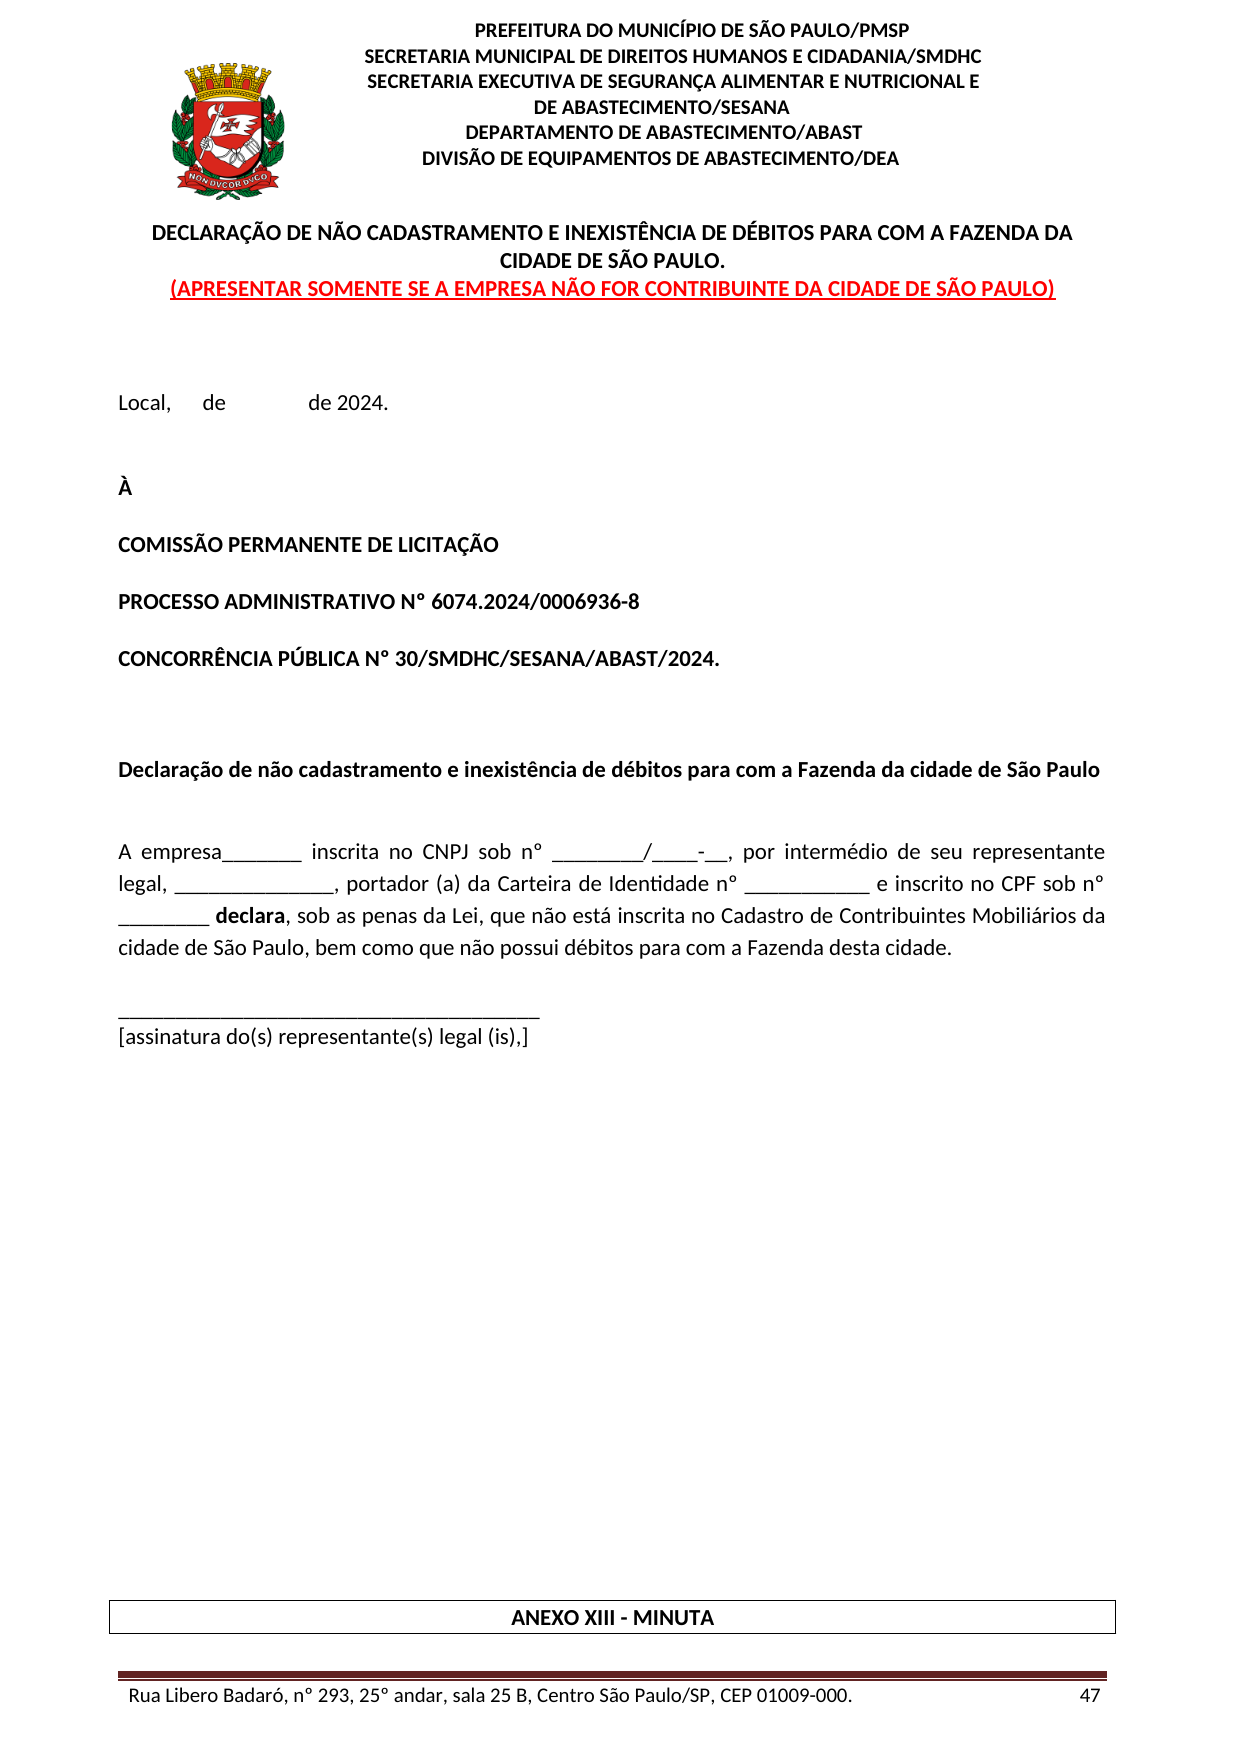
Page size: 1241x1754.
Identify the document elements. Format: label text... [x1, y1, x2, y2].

text A empresa_______ inscrita no CNPJ sob nº ________/____-__, por intermédio de seu representante legal, ______________, portador (a) da Carteira de Identidade nº ___________ e inscrito no CPF sob nº ________ declara, sob as penas da Lei, que não está inscrita no Cadastro de Contribuintes Mobiliários da cidade de São Paulo, bem como que não possui débitos para com a Fazenda desta cidade. [118, 837, 1107, 961]
text Declaração de não cadastramento e inexistência de débitos para com a Fazenda da cidade de São Paulo [118, 755, 1107, 783]
text Local, de de 2024. [118, 388, 1107, 416]
text ANEXO XIII - MINUTA [110, 1601, 1115, 1633]
text À [118, 473, 1107, 501]
text DECLARAÇÃO DE NÃO CADASTRAMENTO E INEXISTÊNCIA DE DÉBITOS PARA COM A FAZENDA DA CIDADE DE SÃO PAULO. [118, 218, 1107, 274]
text COMISSÃO PERMANENTE DE LICITAÇÃO [118, 530, 1107, 558]
text CONCORRÊNCIA PÚBLICA Nº 30/SMDHC/SESANA/ABAST/2024. [118, 644, 1107, 672]
text _____________________________________ [118, 994, 1107, 1022]
picture [171, 63, 285, 200]
text PROCESSO ADMINISTRATIVO Nº 6074.2024/0006936-8 [118, 587, 1107, 615]
text (APRESENTAR SOMENTE SE A EMPRESA NÃO FOR CONTRIBUINTE DA CIDADE DE SÃO PAULO) [118, 274, 1107, 302]
text [assinatura do(s) representante(s) legal (is),] [118, 1022, 1107, 1050]
